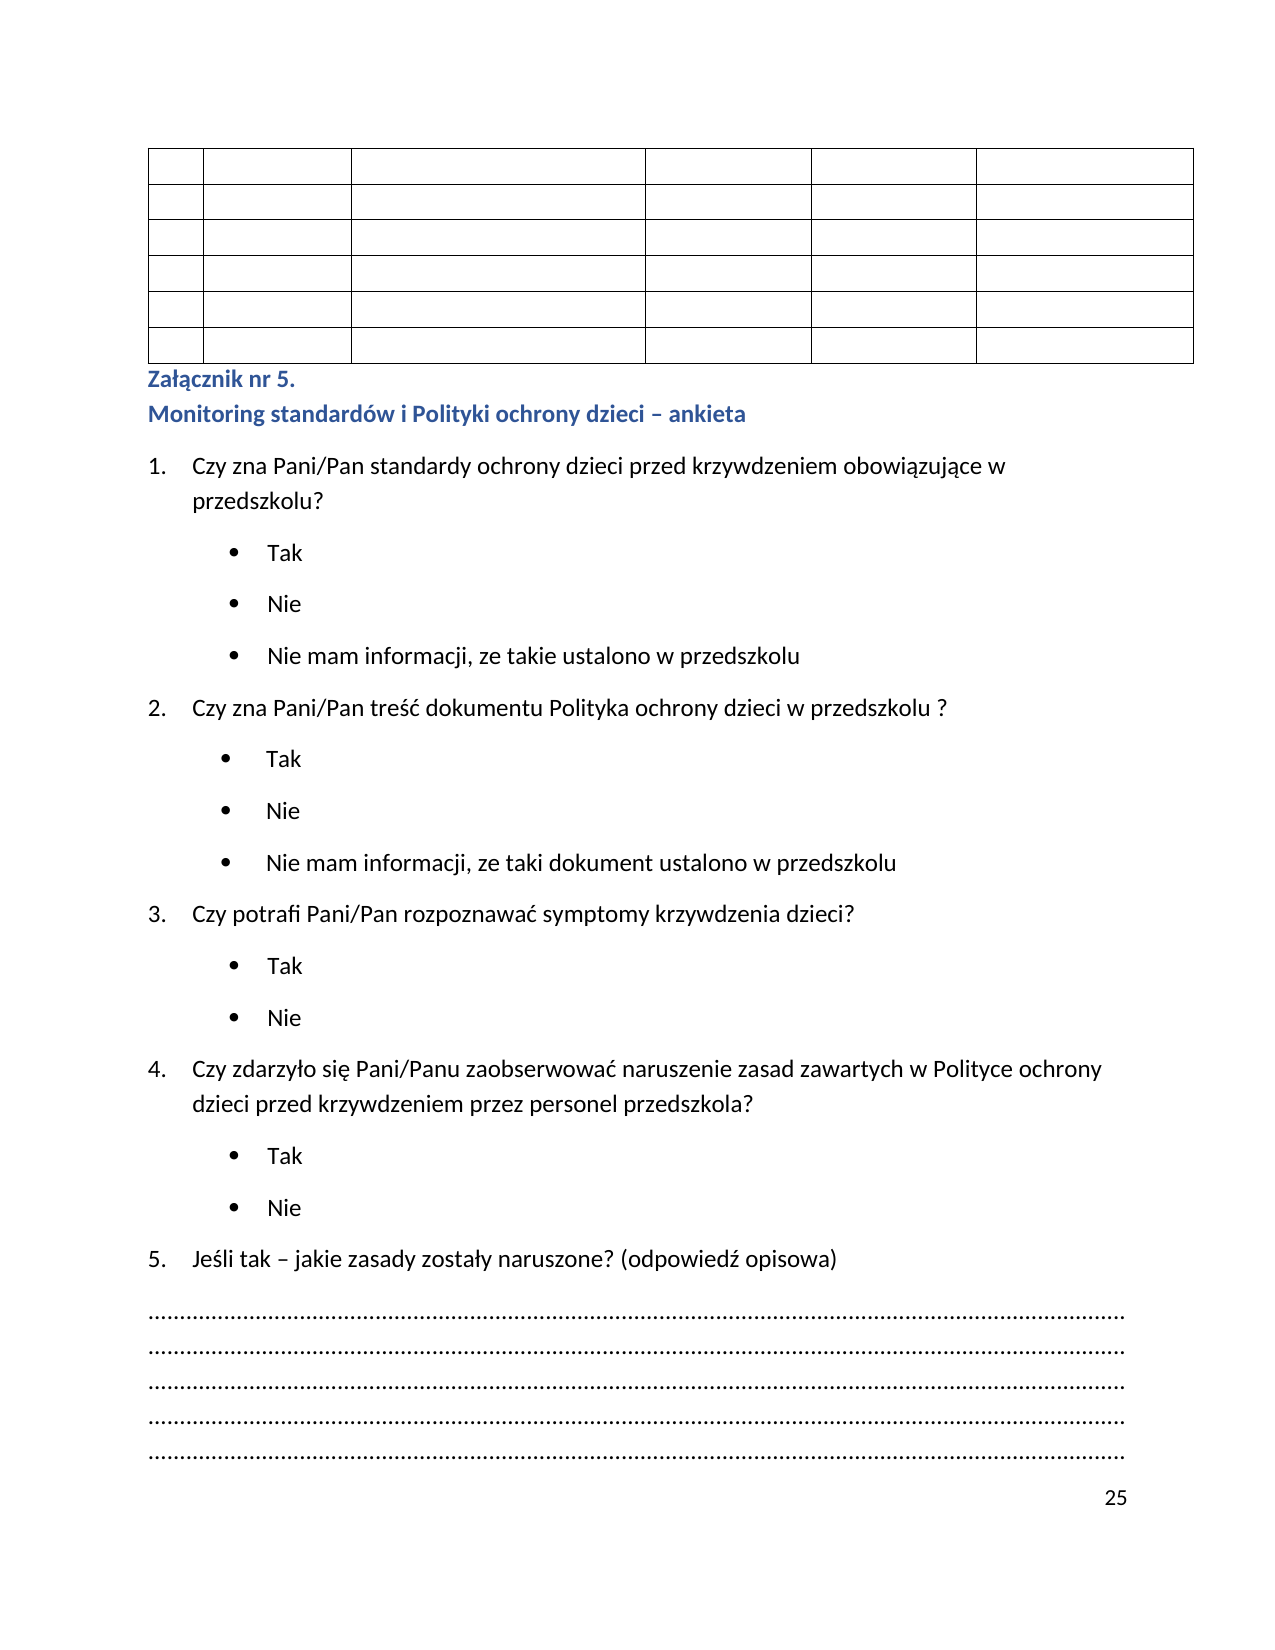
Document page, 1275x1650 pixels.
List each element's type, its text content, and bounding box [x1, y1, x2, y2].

table_cell [149, 185, 203, 219]
text Załącznik nr 5. Monitoring standardów i Polityki ochrony dzieci – ankieta [148, 364, 1127, 429]
table_cell [977, 185, 1193, 219]
list Tak [229, 950, 1127, 981]
list Nie [229, 589, 1127, 619]
table_cell [204, 149, 351, 183]
table_cell [646, 328, 811, 363]
table_cell [352, 149, 645, 183]
table_cell [977, 292, 1193, 327]
table_cell [352, 185, 645, 219]
table_cell [204, 185, 351, 219]
table_cell [646, 256, 811, 291]
table_cell [812, 256, 976, 291]
table_cell [149, 292, 203, 327]
table_cell [149, 149, 203, 183]
table_cell [977, 328, 1193, 363]
table_cell [812, 292, 976, 327]
table_cell [352, 220, 645, 255]
table_cell [352, 328, 645, 363]
table_cell [812, 149, 976, 183]
list Nie [221, 795, 1127, 826]
table_cell [149, 256, 203, 291]
table_cell [204, 220, 351, 255]
table_cell [812, 185, 976, 219]
list Tak [229, 1140, 1127, 1171]
table_cell [977, 256, 1193, 291]
table_cell [977, 149, 1193, 183]
table_cell [149, 328, 203, 363]
table_cell [812, 328, 976, 363]
table_cell [646, 185, 811, 219]
list Czy potrafi Pani/Pan rozpoznawać symptomy krzywdzenia dzieci? [148, 899, 1127, 929]
list Czy zdarzyło się Pani/Panu zaobserwować naruszenie zasad zawartych w Polityce ochrony dzieci przed krzywdzeniem przez personel przedszkola? [148, 1054, 1127, 1119]
list Jeśli tak – jakie zasady zostały naruszone? (odpowiedź opisowa) [148, 1244, 1127, 1274]
table_cell [149, 220, 203, 255]
list Czy zna Pani/Pan standardy ochrony dzieci przed krzywdzeniem obowiązujące w przedszkolu? [148, 450, 1127, 516]
table_cell [646, 220, 811, 255]
list Nie mam informacji, ze takie ustalono w przedszkolu [229, 640, 1127, 671]
table_cell [352, 256, 645, 291]
table_cell [646, 149, 811, 183]
table_cell [977, 220, 1193, 255]
list Nie [229, 1192, 1127, 1222]
table_cell [204, 328, 351, 363]
list Tak [221, 744, 1127, 774]
list Tak [229, 537, 1127, 567]
list Nie [229, 1002, 1127, 1032]
list Czy zna Pani/Pan treść dokumentu Polityka ochrony dzieci w przedszkolu ? [148, 692, 1127, 722]
table_cell [352, 292, 645, 327]
table_cell [204, 292, 351, 327]
table_cell [812, 220, 976, 255]
table_cell [204, 256, 351, 291]
table_cell [646, 292, 811, 327]
list Nie mam informacji, ze taki dokument ustalono w przedszkolu [221, 847, 1127, 877]
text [148, 1295, 1127, 1466]
